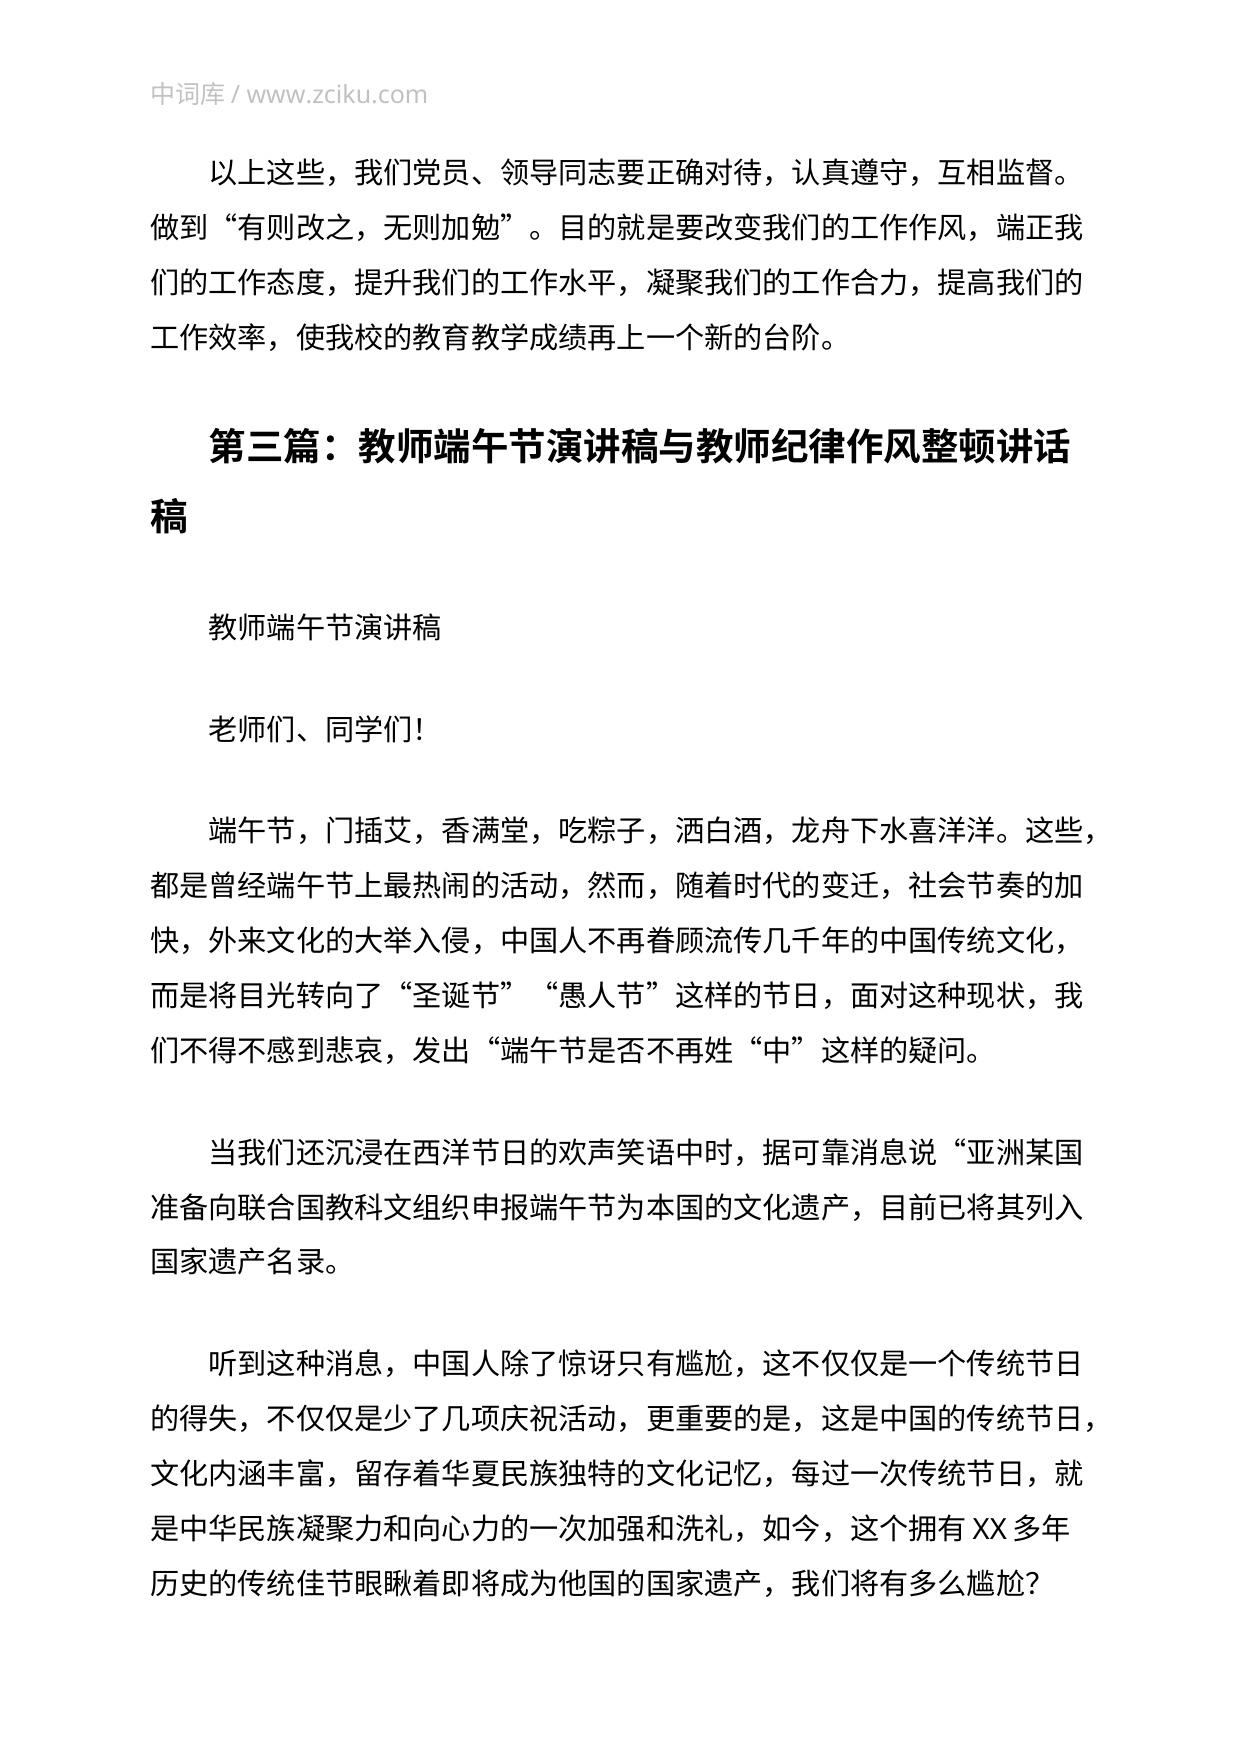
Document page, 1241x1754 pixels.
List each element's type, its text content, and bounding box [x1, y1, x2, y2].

text 老师们、同学们！ [150, 706, 1090, 748]
text 当我们还沉浸在西洋节日的欢声笑语中时，据可靠消息说“亚洲某国准备向联合国教科文组织申报端午节为本国的文化遗产，目前已将其列入国家遗产名录。 [150, 1129, 1090, 1281]
text 听到这种消息，中国人除了惊讶只有尴尬，这不仅仅是一个传统节日的得失，不仅仅是少了几项庆祝活动，更重要的是，这是中国的传统节日，文化内涵丰富，留存着华夏民族独特的文化记忆，每过一次传统节日，就是中华民族凝聚力和向心力的一次加强和洗礼，如今，这个拥有XX多年历史的传统佳节眼瞅着即将成为他国的国家遗产，我们将有多么尴尬？ [150, 1341, 1090, 1603]
text 以上这些，我们党员、领导同志要正确对待，认真遵守，互相监督。做到“有则改之，无则加勉”。目的就是要改变我们的工作作风，端正我们的工作态度，提升我们的工作水平，凝聚我们的工作合力，提高我们的工作效率，使我校的教育教学成绩再上一个新的台阶。 [150, 150, 1090, 357]
text 第三篇：教师端午节演讲稿与教师纪律作风整顿讲话稿 [150, 416, 1090, 541]
text 端午节，门插艾，香满堂，吃粽子，洒白酒，龙舟下水喜洋洋。这些，都是曾经端午节上最热闹的活动，然而，随着时代的变迁，社会节奏的加快，外来文化的大举入侵，中国人不再眷顾流传几千年的中国传统文化，而是将目光转向了“圣诞节”“愚人节”这样的节日，面对这种现状，我们不得不感到悲哀，发出“端午节是否不再姓“中”这样的疑问。 [150, 808, 1090, 1070]
text 教师端午节演讲稿 [150, 604, 1090, 647]
